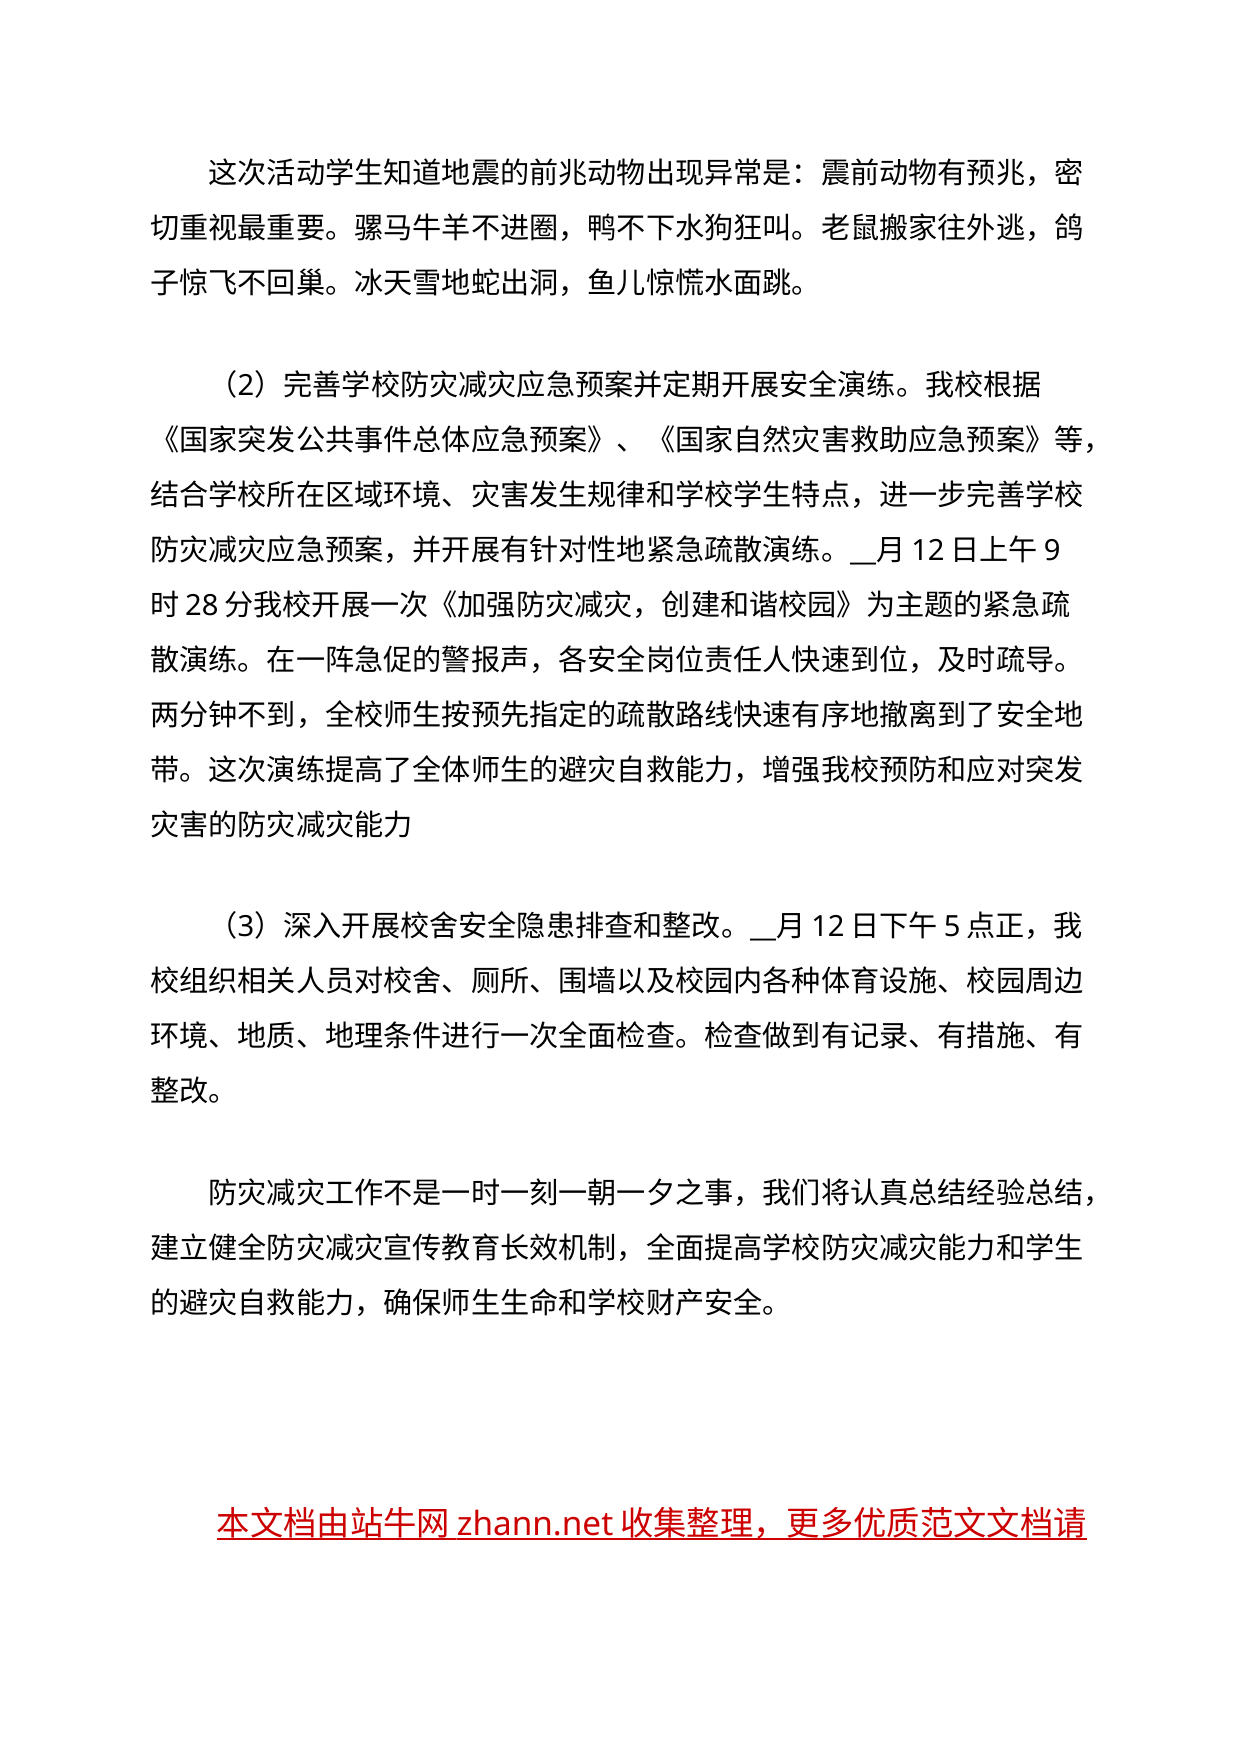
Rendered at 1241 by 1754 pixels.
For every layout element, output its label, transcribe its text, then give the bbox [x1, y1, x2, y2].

text 防灾减灾工作不是一时一刻一朝一夕之事，我们将认真总结经验总结，建立健全防灾减灾宣传教育长效机制，全面提高学校防灾减灾能力和学生的避灾自救能力，确保师生生命和学校财产安全。 [150, 1169, 1090, 1321]
text （3）深入开展校舍安全隐患排查和整改。__月12日下午5点正，我校组织相关人员对校舍、厕所、围墙以及校园内各种体育设施、校园周边环境、地质、地理条件进行一次全面检查。检查做到有记录、有措施、有整改。 [150, 903, 1090, 1110]
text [150, 1496, 1090, 1545]
text （2）完善学校防灾减灾应急预案并定期开展安全演练。我校根据《国家突发公共事件总体应急预案》、《国家自然灾害救助应急预案》等，结合学校所在区域环境、灾害发生规律和学校学生特点，进一步完善学校防灾减灾应急预案，并开展有针对性地紧急疏散演练。__月12日上午9时28分我校开展一次《加强防灾减灾，创建和谐校园》为主题的紧急疏散演练。在一阵急促的警报声，各安全岗位责任人快速到位，及时疏导。两分钟不到，全校师生按预先指定的疏散路线快速有序地撤离到了安全地带。这次演练提高了全体师生的避灾自救能力，增强我校预防和应对突发灾害的防灾减灾能力 [150, 362, 1090, 843]
text 这次活动学生知道地震的前兆动物出现异常是：震前动物有预兆，密切重视最重要。骡马牛羊不进圈，鸭不下水狗狂叫。老鼠搬家往外逃，鸽子惊飞不回巢。冰天雪地蛇出洞，鱼儿惊慌水面跳。 [150, 150, 1090, 302]
